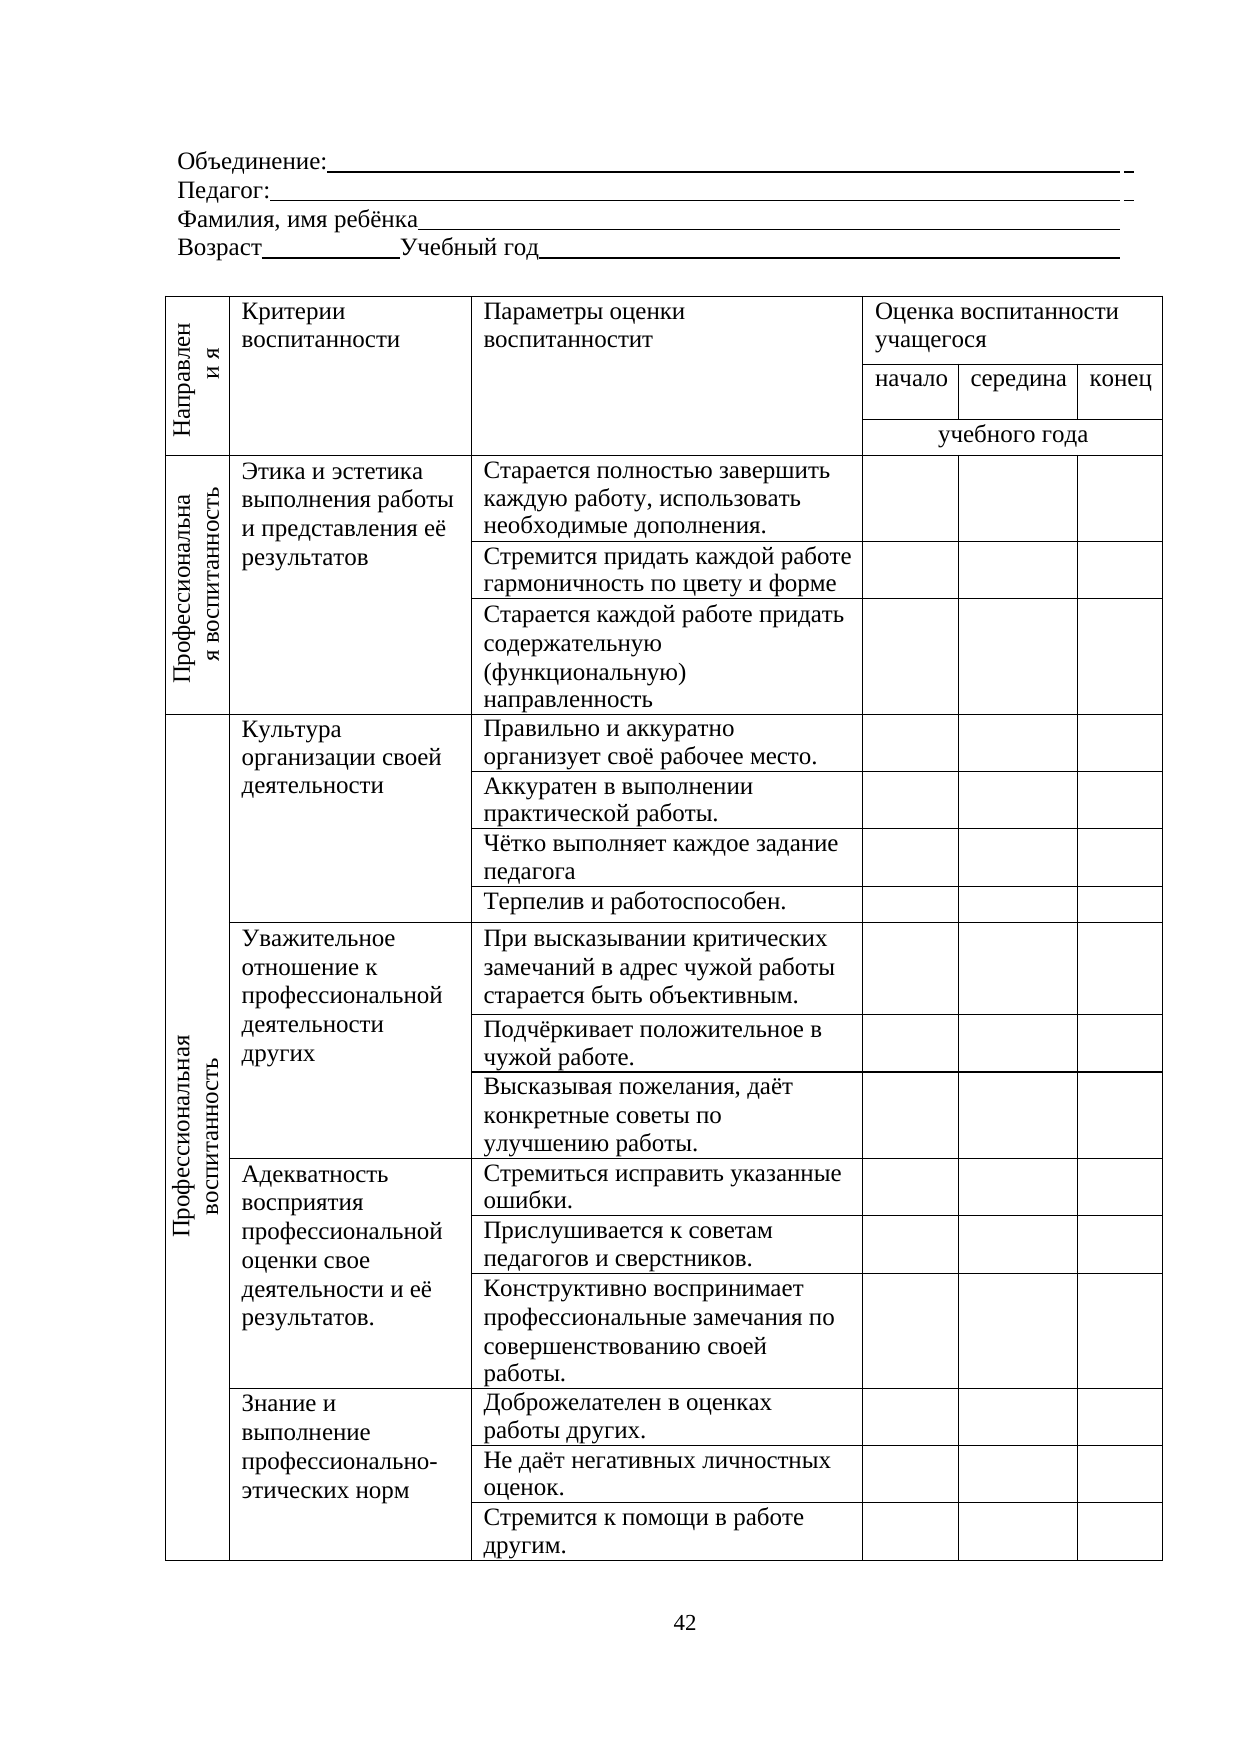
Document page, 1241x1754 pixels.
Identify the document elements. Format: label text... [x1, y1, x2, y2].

table_cell Профессиональная воспитанность [166, 456, 229, 713]
table_header Оценка воспитанности учащегося [863, 297, 1162, 363]
table_cell Правильно и аккуратно организует своё рабочее место. [472, 715, 862, 771]
table_cell Не даёт негативных личностных оценок. [472, 1446, 862, 1502]
table_cell [863, 1274, 958, 1387]
table_cell Прислушивается к советам педагогов и сверстников. [472, 1216, 862, 1272]
table_cell [1078, 1389, 1162, 1445]
table_cell [959, 923, 1077, 1014]
table_cell Терпелив и работоспособен. [472, 887, 862, 922]
table_cell [863, 923, 958, 1014]
table_cell [863, 599, 958, 713]
table_cell [959, 829, 1077, 886]
table_cell [863, 1389, 958, 1445]
table_cell [863, 1159, 958, 1215]
table_cell [1078, 1503, 1162, 1559]
table_cell [1078, 829, 1162, 886]
table_cell [959, 1216, 1077, 1272]
table_cell Этика и эстетика выполнения работы и представления её результатов [230, 456, 471, 713]
table_cell Уважительное отношение к профессиональной деятельности других [230, 923, 471, 1158]
table_cell Конструктивно воспринимает профессиональные замечания по совершенствованию своей работы. [472, 1274, 862, 1387]
table_cell [1078, 772, 1162, 828]
table_cell При высказывании критических замечаний в адрес чужой работы старается быть объективным. [472, 923, 862, 1014]
table_cell [863, 1446, 958, 1502]
table_cell [863, 829, 958, 886]
table_cell [1078, 1073, 1162, 1158]
table_cell [1078, 599, 1162, 713]
table_header Параметры оценки воспитанностит [472, 297, 862, 455]
table_cell [959, 1073, 1077, 1158]
table_cell Аккуратен в выполнении практической работы. [472, 772, 862, 828]
table_cell [863, 1073, 958, 1158]
table_cell Профессиональная воспитанность [166, 715, 229, 1559]
table_header Критерии воспитанности [230, 297, 471, 455]
table_cell [1078, 923, 1162, 1014]
table_cell учебного года [863, 420, 1162, 455]
table_cell [959, 542, 1077, 598]
table_cell Стремится придать каждой работе гармоничность по цвету и форме [472, 542, 862, 598]
table_cell [1078, 1274, 1162, 1387]
table_header Направлени я [166, 297, 229, 455]
table_cell [959, 1503, 1077, 1559]
table_cell [959, 456, 1077, 541]
table_cell [863, 542, 958, 598]
table_cell [863, 715, 958, 771]
table_cell Доброжелателен в оценках работы других. [472, 1389, 862, 1445]
table_cell Подчёркивает положительное в чужой работе. [472, 1015, 862, 1071]
table_cell [863, 1216, 958, 1272]
table_cell [1078, 1159, 1162, 1215]
table_cell Адекватность восприятия профессиональной оценки свое деятельности и её результатов. [230, 1159, 471, 1387]
table_cell Высказывая пожелания, даёт конкретные советы по улучшению работы. [472, 1073, 862, 1158]
table_cell [959, 715, 1077, 771]
table_cell [1078, 542, 1162, 598]
table_cell [959, 887, 1077, 922]
table_cell [863, 1015, 958, 1071]
table_cell [1078, 715, 1162, 771]
table_cell [863, 1503, 958, 1559]
table_cell Стремиться исправить указанные ошибки. [472, 1159, 862, 1215]
table_cell Знание и выполнение профессионально- этических норм [230, 1389, 471, 1559]
text Объединение: Педагог: Фамилия, имя ребёнка Возраст Учебный год [177, 146, 1134, 261]
table_cell [959, 599, 1077, 713]
table_cell [1078, 887, 1162, 922]
table_cell [863, 772, 958, 828]
table_cell начало [863, 365, 958, 419]
table_cell Культура организации своей деятельности [230, 715, 471, 922]
table_cell [1078, 1216, 1162, 1272]
table_cell середина [959, 365, 1077, 419]
table_cell [1078, 1446, 1162, 1502]
table_cell [959, 1274, 1077, 1387]
table_cell [863, 887, 958, 922]
table_cell [863, 456, 958, 541]
table_cell [959, 772, 1077, 828]
table_cell Стремится к помощи в работе другим. [472, 1503, 862, 1559]
table_cell [959, 1015, 1077, 1071]
table_cell конец [1078, 365, 1162, 419]
table_cell [959, 1446, 1077, 1502]
table_cell Старается каждой работе придать содержательную (функциональную) направленность [472, 599, 862, 713]
table_cell Старается полностью завершить каждую работу, использовать необходимые дополнения. [472, 456, 862, 541]
table_cell [1078, 1015, 1162, 1071]
table_cell Чётко выполняет каждое задание педагога [472, 829, 862, 886]
table_cell [1078, 456, 1162, 541]
table_cell [959, 1389, 1077, 1445]
table_cell [959, 1159, 1077, 1215]
